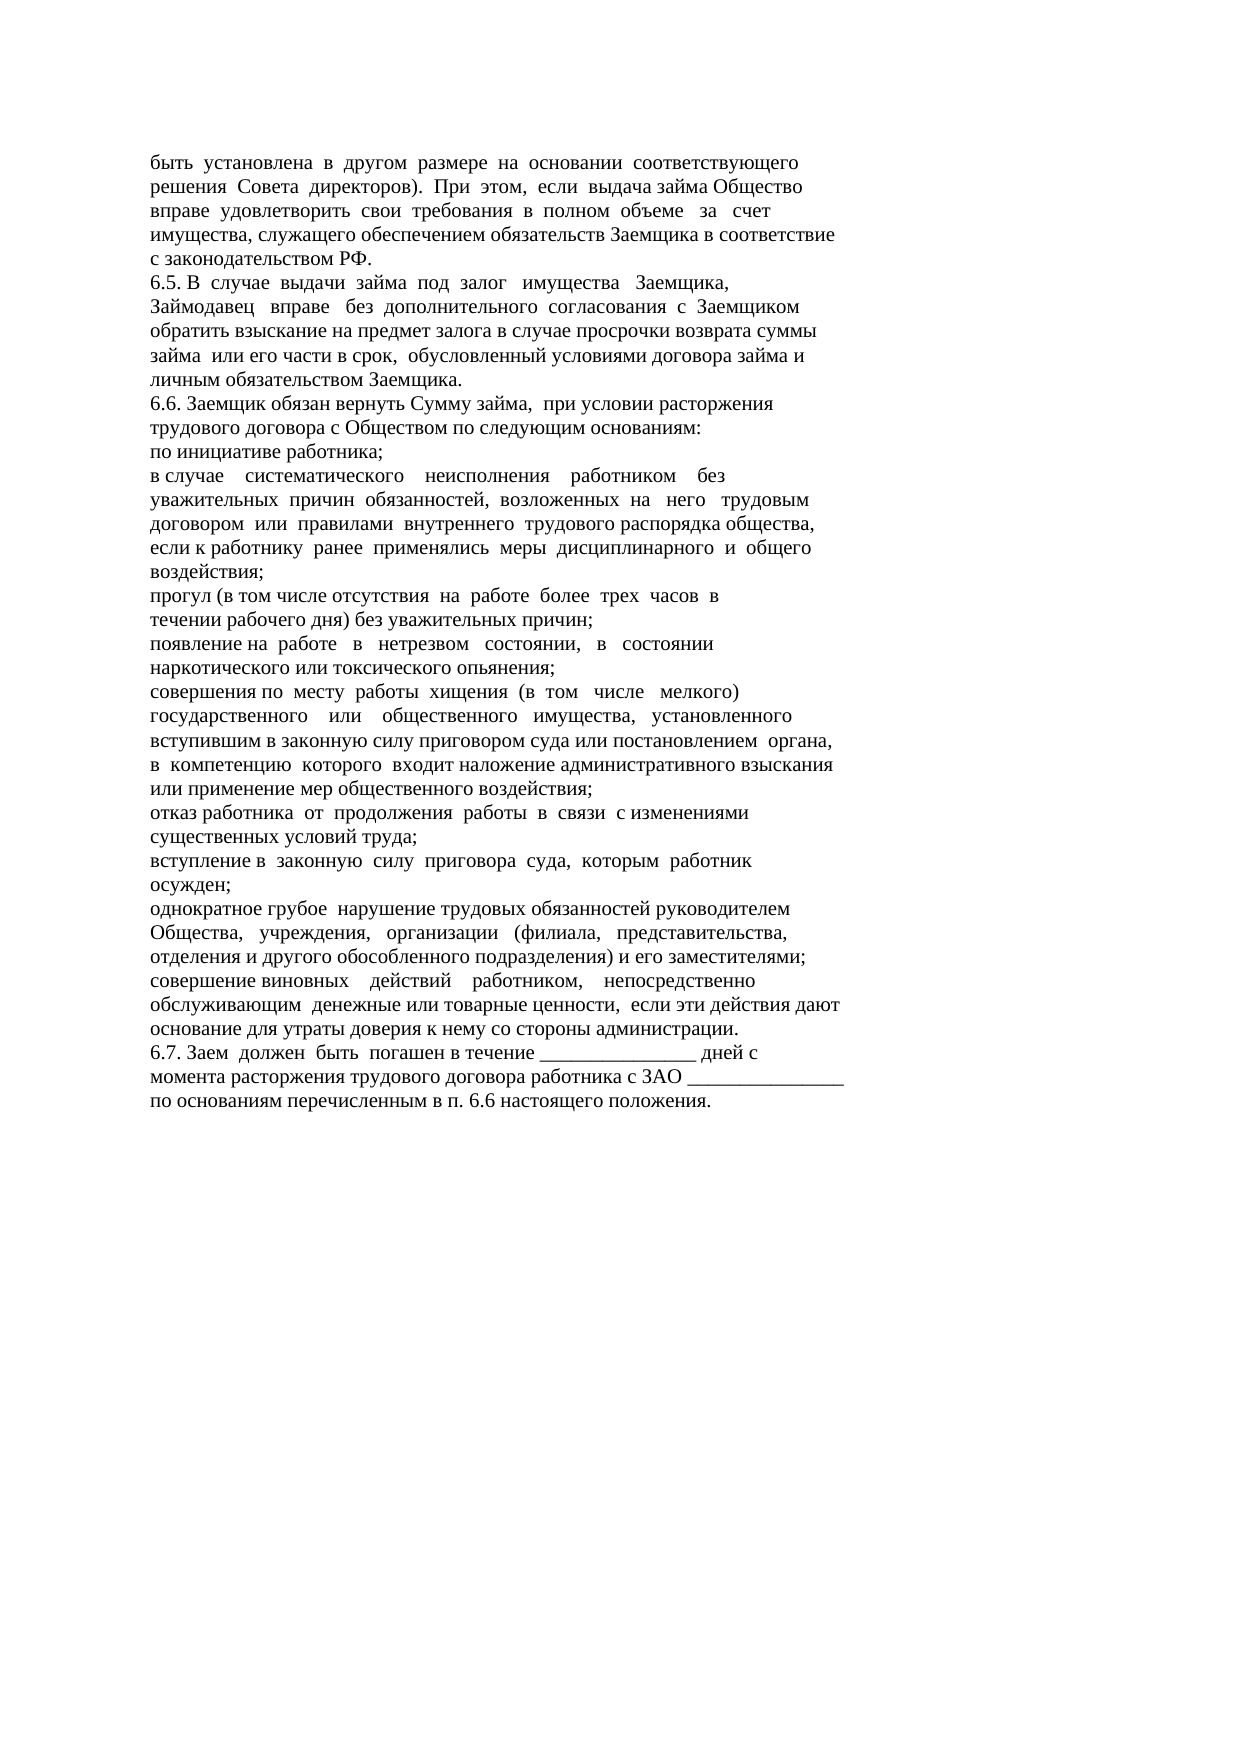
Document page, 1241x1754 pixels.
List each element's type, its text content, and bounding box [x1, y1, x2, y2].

text отказ работника от продолжения работы в связи с изменениями [150, 800, 1090, 824]
text появление на работе в нетрезвом состоянии, в состоянии [150, 631, 1090, 655]
text если к работнику ранее применялись меры дисциплинарного и общего [150, 535, 1090, 559]
text займа или его части в срок, обусловленный условиями договора займа и [150, 342, 1090, 367]
text быть установлена в другом размере на основании соответствующего [150, 150, 1090, 174]
text совершение виновных действий работником, непосредственно [150, 968, 1090, 992]
text в компетенцию которого входит наложение административного взыскания [150, 752, 1090, 776]
text в случае систематического неисполнения работником без [150, 463, 1090, 487]
text течении рабочего дня) без уважительных причин; [150, 607, 1090, 631]
text момента расторжения трудового договора работника с ЗАО _______________ [150, 1064, 1090, 1088]
text договором или правилами внутреннего трудового распорядка общества, [150, 511, 1090, 535]
text вступившим в законную силу приговором суда или постановлением органа, [150, 727, 1090, 752]
text с законодательством РФ. [150, 246, 1090, 270]
text имущества, служащего обеспечением обязательств Заемщика в соответствие [150, 222, 1090, 246]
text вступление в законную силу приговора суда, которым работник [150, 848, 1090, 872]
text 6.6. Заемщик обязан вернуть Сумму займа, при условии расторжения [150, 391, 1090, 415]
text 6.7. Заем должен быть погашен в течение _______________ дней с [150, 1040, 1090, 1064]
text уважительных причин обязанностей, возложенных на него трудовым [150, 487, 1090, 511]
text однократное грубое нарушение трудовых обязанностей руководителем [150, 896, 1090, 920]
text по инициативе работника; [150, 439, 1090, 463]
text осужден; [150, 872, 1090, 896]
text решения Совета директоров). При этом, если выдача займа Общество [150, 174, 1090, 198]
text существенных условий труда; [150, 824, 1090, 848]
text отделения и другого обособленного подразделения) и его заместителями; [150, 944, 1090, 968]
text совершения по месту работы хищения (в том числе мелкого) [150, 679, 1090, 703]
text наркотического или токсического опьянения; [150, 655, 1090, 679]
text или применение мер общественного воздействия; [150, 776, 1090, 800]
text личным обязательством Заемщика. [150, 367, 1090, 391]
text обратить взыскание на предмет залога в случае просрочки возврата суммы [150, 318, 1090, 342]
text по основаниям перечисленным в п. 6.6 настоящего положения. [150, 1088, 1090, 1112]
text вправе удовлетворить свои требования в полном объеме за счет [150, 198, 1090, 222]
text государственного или общественного имущества, установленного [150, 703, 1090, 727]
text Займодавец вправе без дополнительного согласования с Заемщиком [150, 294, 1090, 318]
text воздействия; [150, 559, 1090, 583]
text основание для утраты доверия к нему со стороны администрации. [150, 1016, 1090, 1040]
text обслуживающим денежные или товарные ценности, если эти действия дают [150, 992, 1090, 1016]
text трудового договора с Обществом по следующим основаниям: [150, 415, 1090, 439]
text прогул (в том числе отсутствия на работе более трех часов в [150, 583, 1090, 607]
text Общества, учреждения, организации (филиала, представительства, [150, 920, 1090, 944]
text 6.5. В случае выдачи займа под залог имущества Заемщика, [150, 270, 1090, 294]
